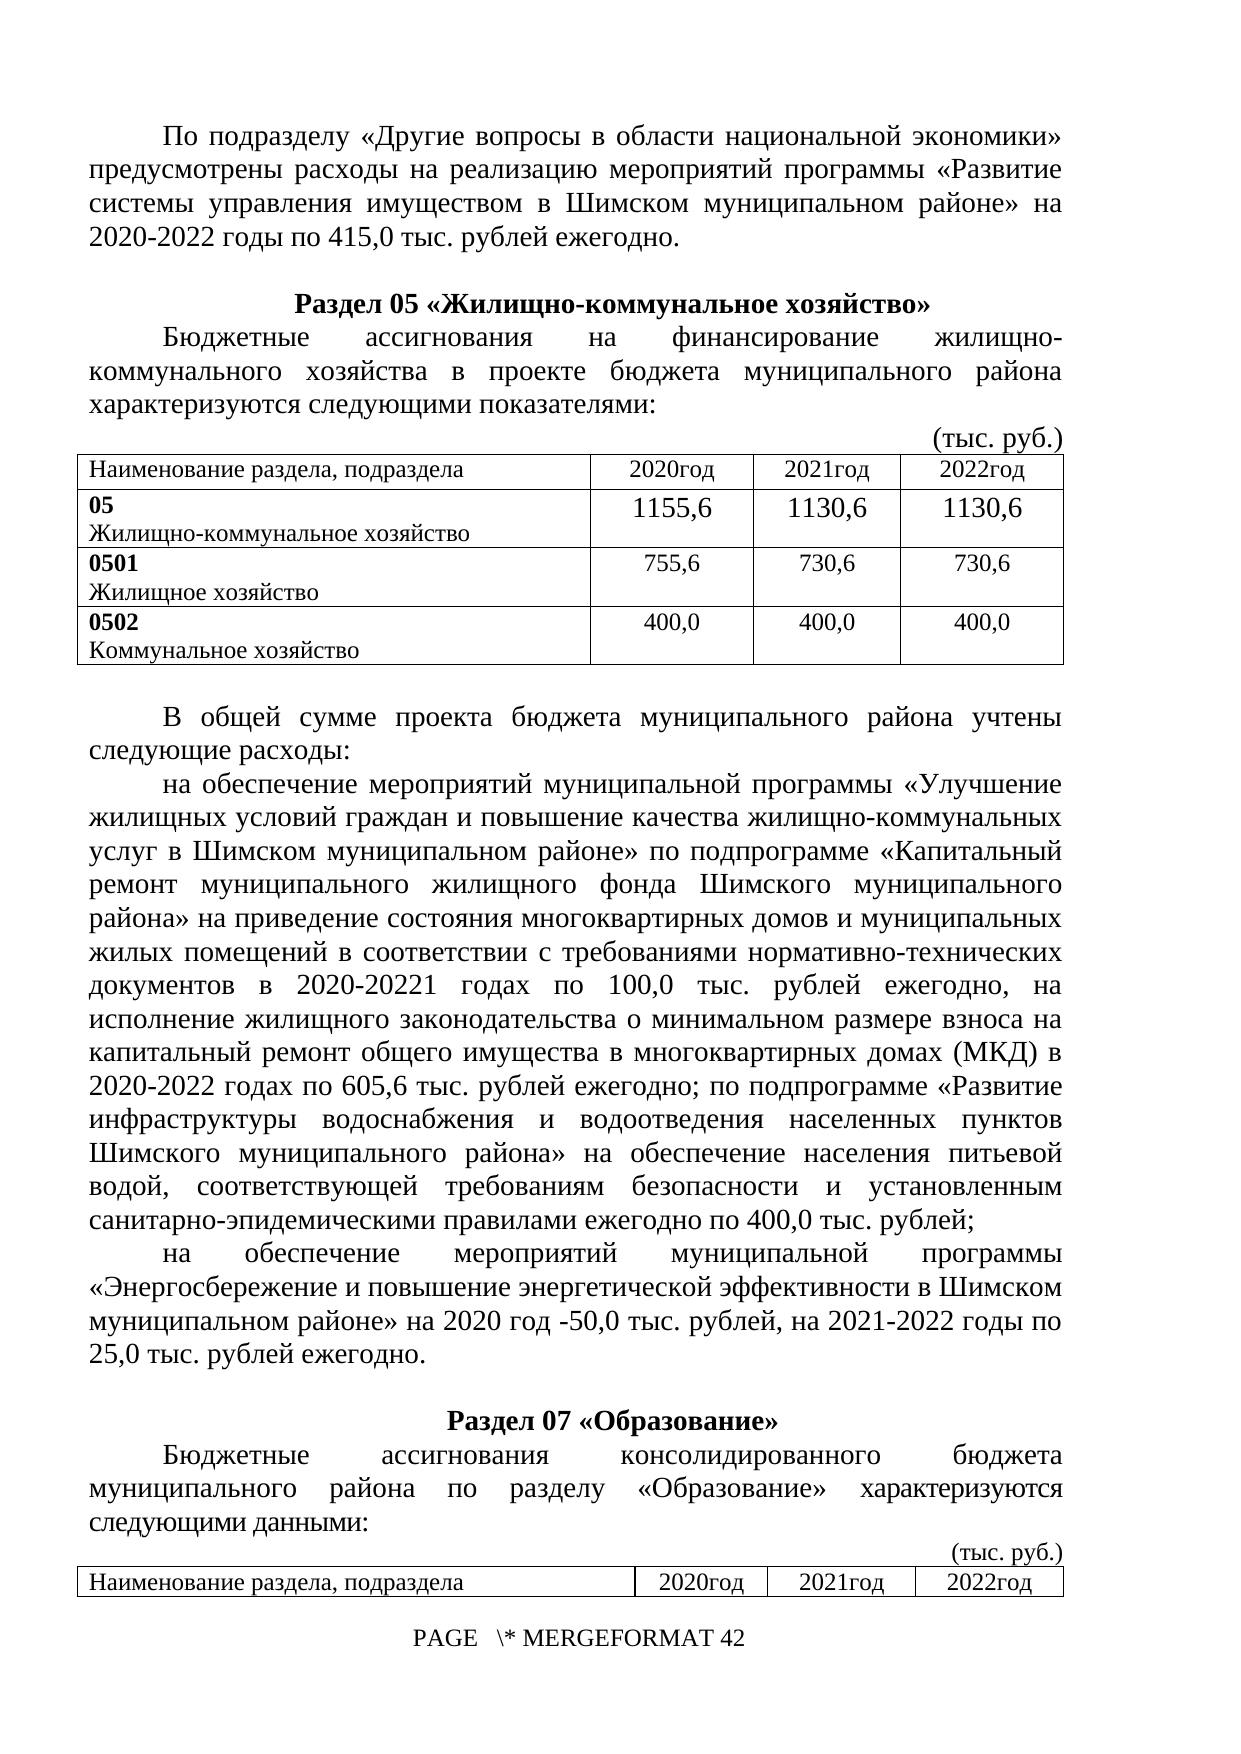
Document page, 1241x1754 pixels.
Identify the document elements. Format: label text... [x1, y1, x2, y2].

table_cell 400,0 [901, 607, 1063, 664]
table_cell 755,6 [591, 548, 753, 606]
table_header Наименование раздела, подраздела [78, 455, 590, 489]
text на обеспечение мероприятий муниципальной программы «Энергосбережение и повышение энергетической эффективности в Шимском муниципальном районе» на 2020 год -50,0 тыс. рублей, на 2021-2022 годы по 25,0 тыс. рублей ежегодно. [89, 1236, 1063, 1370]
table_cell 1130,6 [754, 490, 900, 547]
text (тыс. руб.) [89, 1537, 1063, 1566]
text В общей сумме проекта бюджета муниципального района учтены следующие расходы: [89, 699, 1063, 766]
text Раздел 05 «Жилищно-коммунальное хозяйство» [89, 286, 1063, 319]
text По подразделу «Другие вопросы в области национальной экономики» предусмотрены расходы на реализацию мероприятий программы «Развитие системы управления имуществом в Шимском муниципальном районе» на 2020-2022 годы по 415,0 тыс. рублей ежегодно. [89, 118, 1063, 252]
table_cell 1130,6 [901, 490, 1063, 547]
text Бюджетные ассигнования консолидированного бюджета муниципального района по разделу «Образование» характеризуются следующими данными: [89, 1437, 1063, 1537]
table_cell 400,0 [754, 607, 900, 664]
table_header 2020год [591, 455, 753, 489]
table_cell 730,6 [901, 548, 1063, 606]
text Раздел 07 «Образование» [89, 1403, 1063, 1437]
table_cell 0501 Жилищное хозяйство [78, 548, 590, 606]
table_header 2020год [636, 1567, 767, 1596]
table_header 2022год [901, 455, 1063, 489]
table_header 2022год [916, 1567, 1063, 1596]
table_cell 1155,6 [591, 490, 753, 547]
text Бюджетные ассигнования на финансирование жилищно-коммунального хозяйства в проекте бюджета муниципального района характеризуются следующими показателями: [89, 319, 1063, 420]
table_header 2021год [754, 455, 900, 489]
table_header 2021год [768, 1567, 915, 1596]
table_cell 730,6 [754, 548, 900, 606]
table_cell 0502 Коммунальное хозяйство [78, 607, 590, 664]
table_header Наименование раздела, подраздела [78, 1567, 634, 1596]
table_cell 400,0 [591, 607, 753, 664]
table_cell 05 Жилищно-коммунальное хозяйство [78, 490, 590, 547]
text на обеспечение мероприятий муниципальной программы «Улучшение жилищных условий граждан и повышение качества жилищно-коммунальных услуг в Шимском муниципальном районе» по подпрограмме «Капитальный ремонт муниципального жилищного фонда Шимского муниципального района» на приведение состояния многоквартирных домов и муниципальных жилых помещений в соответствии с требованиями нормативно-технических документов в 2020-20221 годах по 100,0 тыс. рублей ежегодно, на исполнение жилищного законодательства о минимальном размере взноса на капитальный ремонт общего имущества в многоквартирных домах (МКД) в 2020-2022 годах по 605,6 тыс. рублей ежегодно; по подпрограмме «Развитие инфраструктуры водоснабжения и водоотведения населенных пунктов Шимского муниципального района» на обеспечение населения питьевой водой, соответствующей требованиям безопасности и установленным санитарно-эпидемическими правилами ежегодно по 400,0 тыс. рублей; [89, 766, 1063, 1236]
text (тыс. руб.) [89, 420, 1063, 453]
